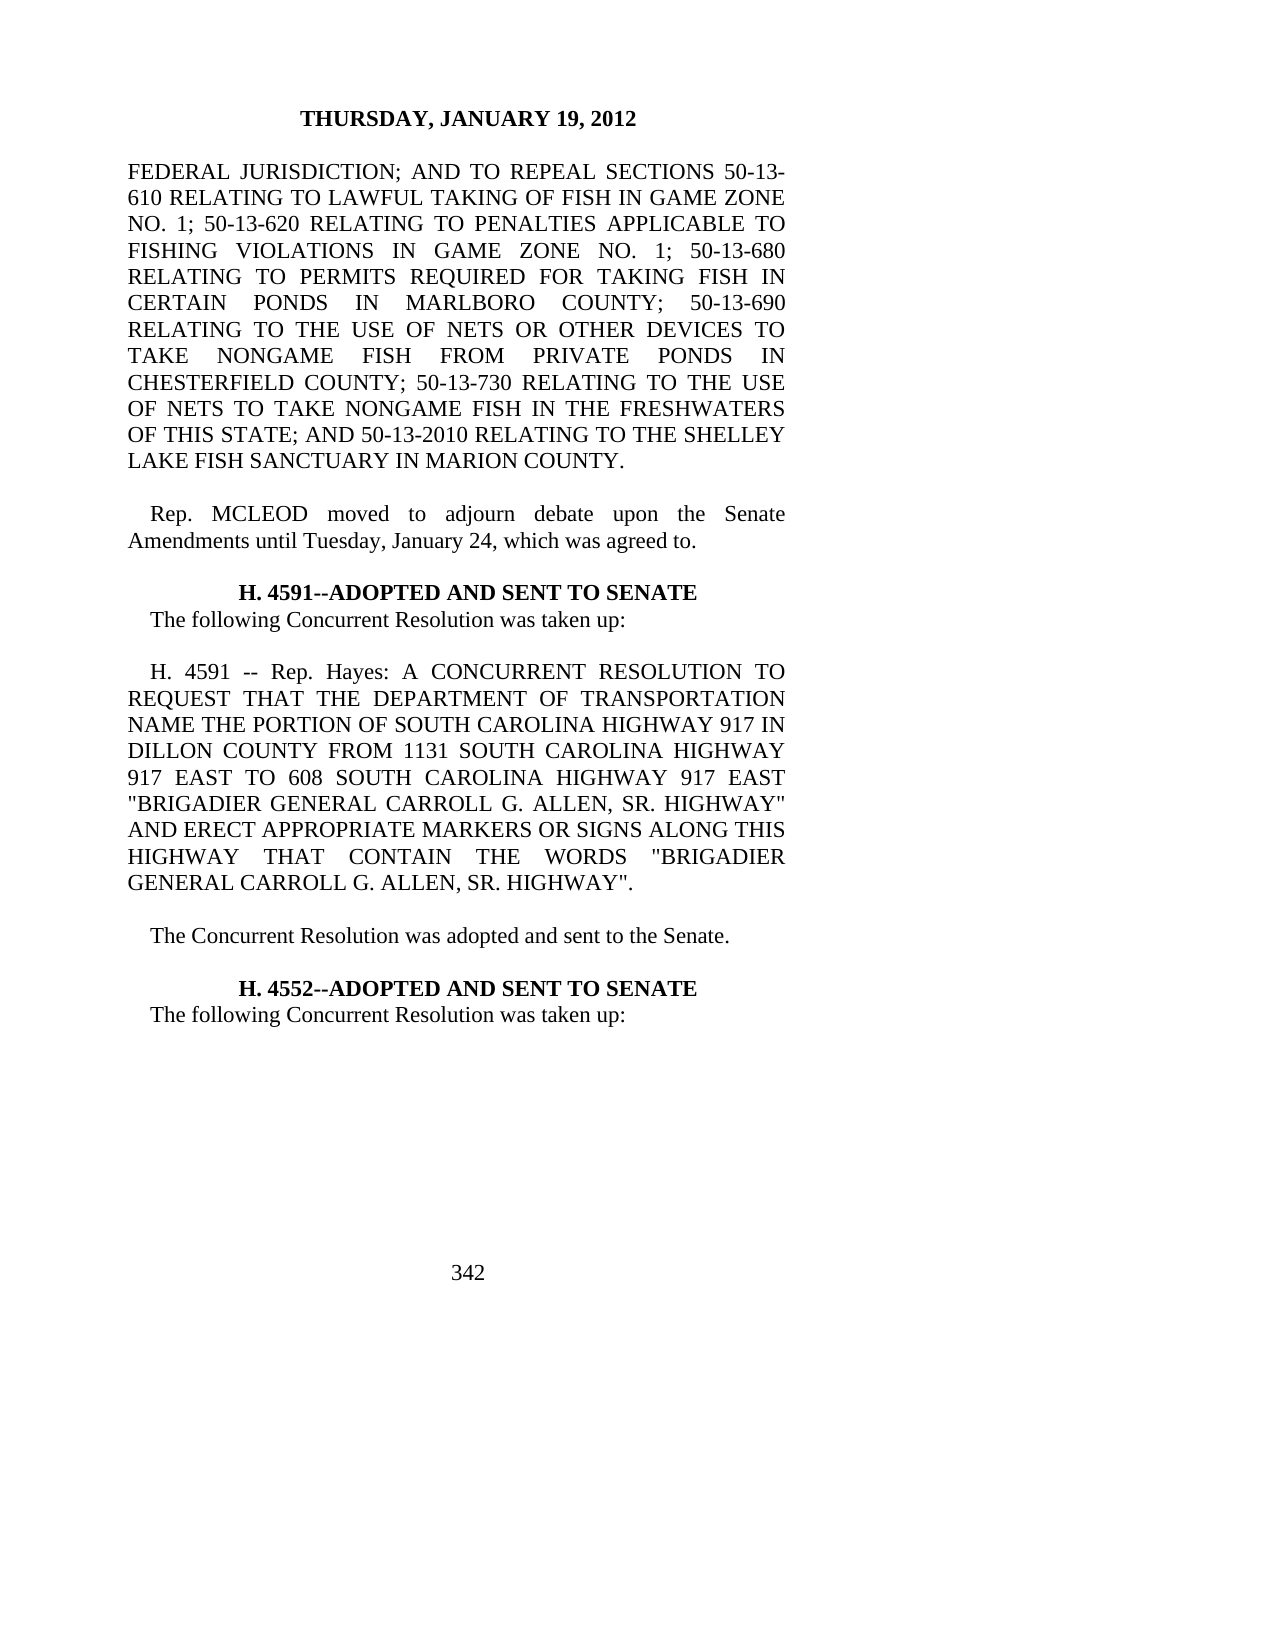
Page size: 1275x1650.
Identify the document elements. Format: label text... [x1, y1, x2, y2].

text The following Concurrent Resolution was taken up: [127, 1001, 786, 1027]
text The following Concurrent Resolution was taken up: [127, 606, 786, 632]
text The Concurrent Resolution was adopted and sent to the Senate. [127, 922, 786, 948]
text H. 4591--ADOPTED AND SENT TO SENATE [127, 579, 786, 606]
text H. 4591 -- Rep. Hayes: A CONCURRENT RESOLUTION TO REQUEST THAT THE DEPARTMENT OF TRANSPORTATION NAME THE PORTION OF SOUTH CAROLINA HIGHWAY 917 IN DILLON COUNTY FROM 1131 SOUTH CAROLINA HIGHWAY 917 EAST TO 608 SOUTH CAROLINA HIGHWAY 917 EAST "BRIGADIER GENERAL CARROLL G. ALLEN, SR. HIGHWAY" AND ERECT APPROPRIATE MARKERS OR SIGNS ALONG THIS HIGHWAY THAT CONTAIN THE WORDS "BRIGADIER GENERAL CARROLL G. ALLEN, SR. HIGHWAY". [127, 658, 786, 896]
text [127, 158, 786, 474]
text Rep. MCLEOD moved to adjourn debate upon the Senate Amendments until Tuesday, January 24, which was agreed to. [127, 500, 786, 553]
text H. 4552--ADOPTED AND SENT TO SENATE [127, 975, 786, 1001]
